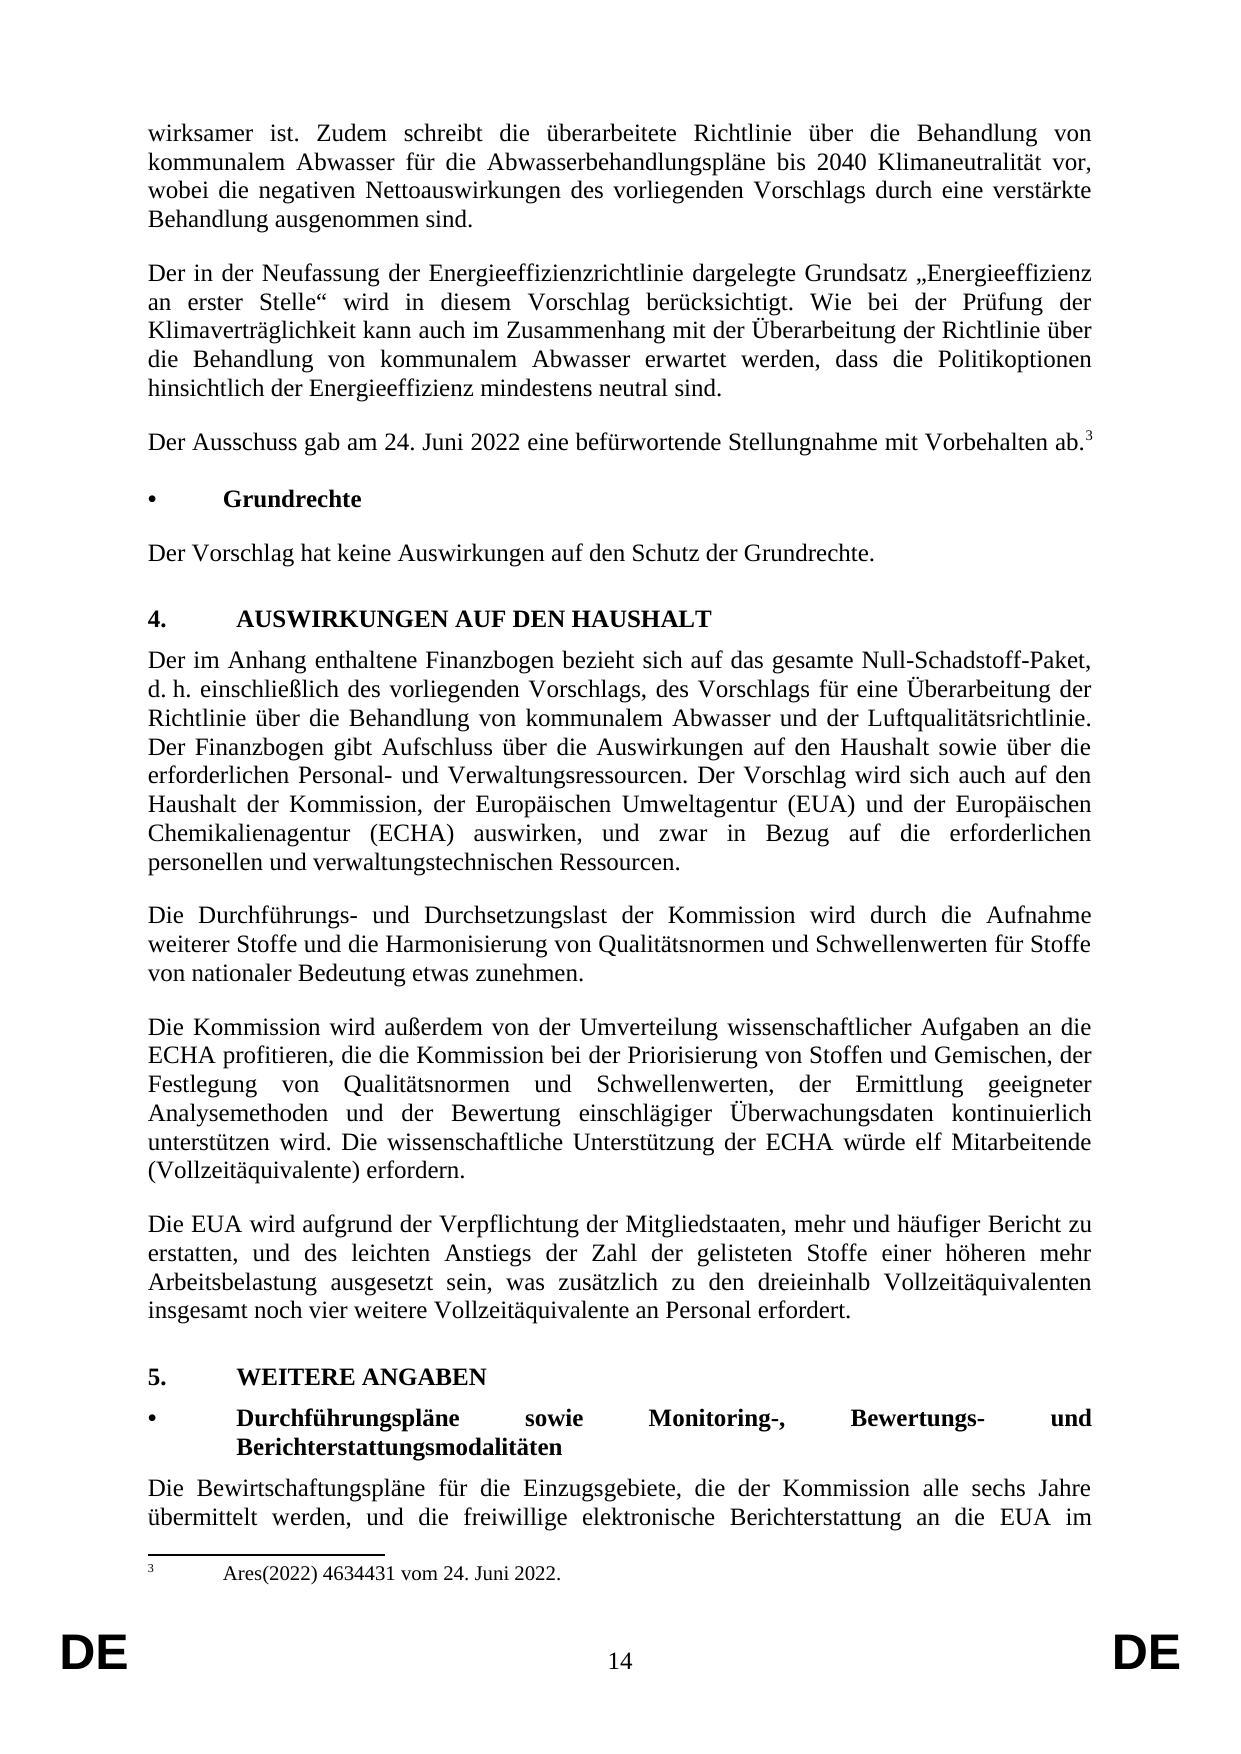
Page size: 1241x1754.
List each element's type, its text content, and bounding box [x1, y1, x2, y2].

subtitle 4. AUSWIRKUNGEN AUF DEN HAUSHALT [148, 604, 1093, 633]
text Der Vorschlag hat keine Auswirkungen auf den Schutz der Grundrechte. [148, 538, 1093, 567]
subtitle • Durchführungspläne sowie Monitoring-, Bewertungs- und Berichterstattungsmodalitäten [148, 1403, 1093, 1461]
text Der im Anhang enthaltene Finanzbogen bezieht sich auf das gesamte Null-Schadstoff-Paket, d. h. einschließlich des vorliegenden Vorschlags, des Vorschlags für eine Überarbeitung der Richtlinie über die Behandlung von kommunalem Abwasser und der Luftqualitätsrichtlinie. Der Finanzbogen gibt Aufschluss über die Auswirkungen auf den Haushalt sowie über die erforderlichen Personal- und Verwaltungsressourcen. Der Vorschlag wird sich auch auf den Haushalt der Kommission, der Europäischen Umweltagentur (EUA) und der Europäischen Chemikalienagentur (ECHA) auswirken, und zwar in Bezug auf die erforderlichen personellen und verwaltungstechnischen Ressourcen. [148, 646, 1093, 876]
text Der Ausschuss gab am 24. Juni 2022 eine befürwortende Stellungnahme mit Vorbehalten ab. • Grundrechte [148, 427, 1093, 513]
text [148, 118, 1093, 233]
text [148, 1473, 1093, 1531]
text Die Durchführungs- und Durchsetzungslast der Kommission wird durch die Aufnahme weiterer Stoffe und die Harmonisierung von Qualitätsnormen und Schwellenwerten für Stoffe von nationaler Bedeutung etwas zunehmen. [148, 901, 1093, 987]
text Der in der Neufassung der Energieeffizienzrichtlinie dargelegte Grundsatz „Energieeffizienz an erster Stelle“ wird in diesem Vorschlag berücksichtigt. Wie bei der Prüfung der Klimaverträglichkeit kann auch im Zusammenhang mit der Überarbeitung der Richtlinie über die Behandlung von kommunalem Abwasser erwartet werden, dass die Politikoptionen hinsichtlich der Energieeffizienz mindestens neutral sind. [148, 258, 1093, 402]
text Die EUA wird aufgrund der Verpflichtung der Mitgliedstaaten, mehr und häufiger Bericht zu erstatten, und des leichten Anstiegs der Zahl der gelisteten Stoffe einer höheren mehr Arbeitsbelastung ausgesetzt sein, was zusätzlich zu den dreieinhalb Vollzeitäquivalenten insgesamt noch vier weitere Vollzeitäquivalente an Personal erfordert. [148, 1209, 1093, 1324]
text Die Kommission wird außerdem von der Umverteilung wissenschaftlicher Aufgaben an die ECHA profitieren, die die Kommission bei der Priorisierung von Stoffen und Gemischen, der Festlegung von Qualitätsnormen und Schwellenwerten, der Ermittlung geeigneter Analysemethoden und der Bewertung einschlägiger Überwachungsdaten kontinuierlich unterstützen wird. Die wissenschaftliche Unterstützung der ECHA würde elf Mitarbeitende (Vollzeitäquivalente) erfordern. [148, 1012, 1093, 1184]
subtitle 5. WEITERE ANGABEN [148, 1362, 1093, 1391]
